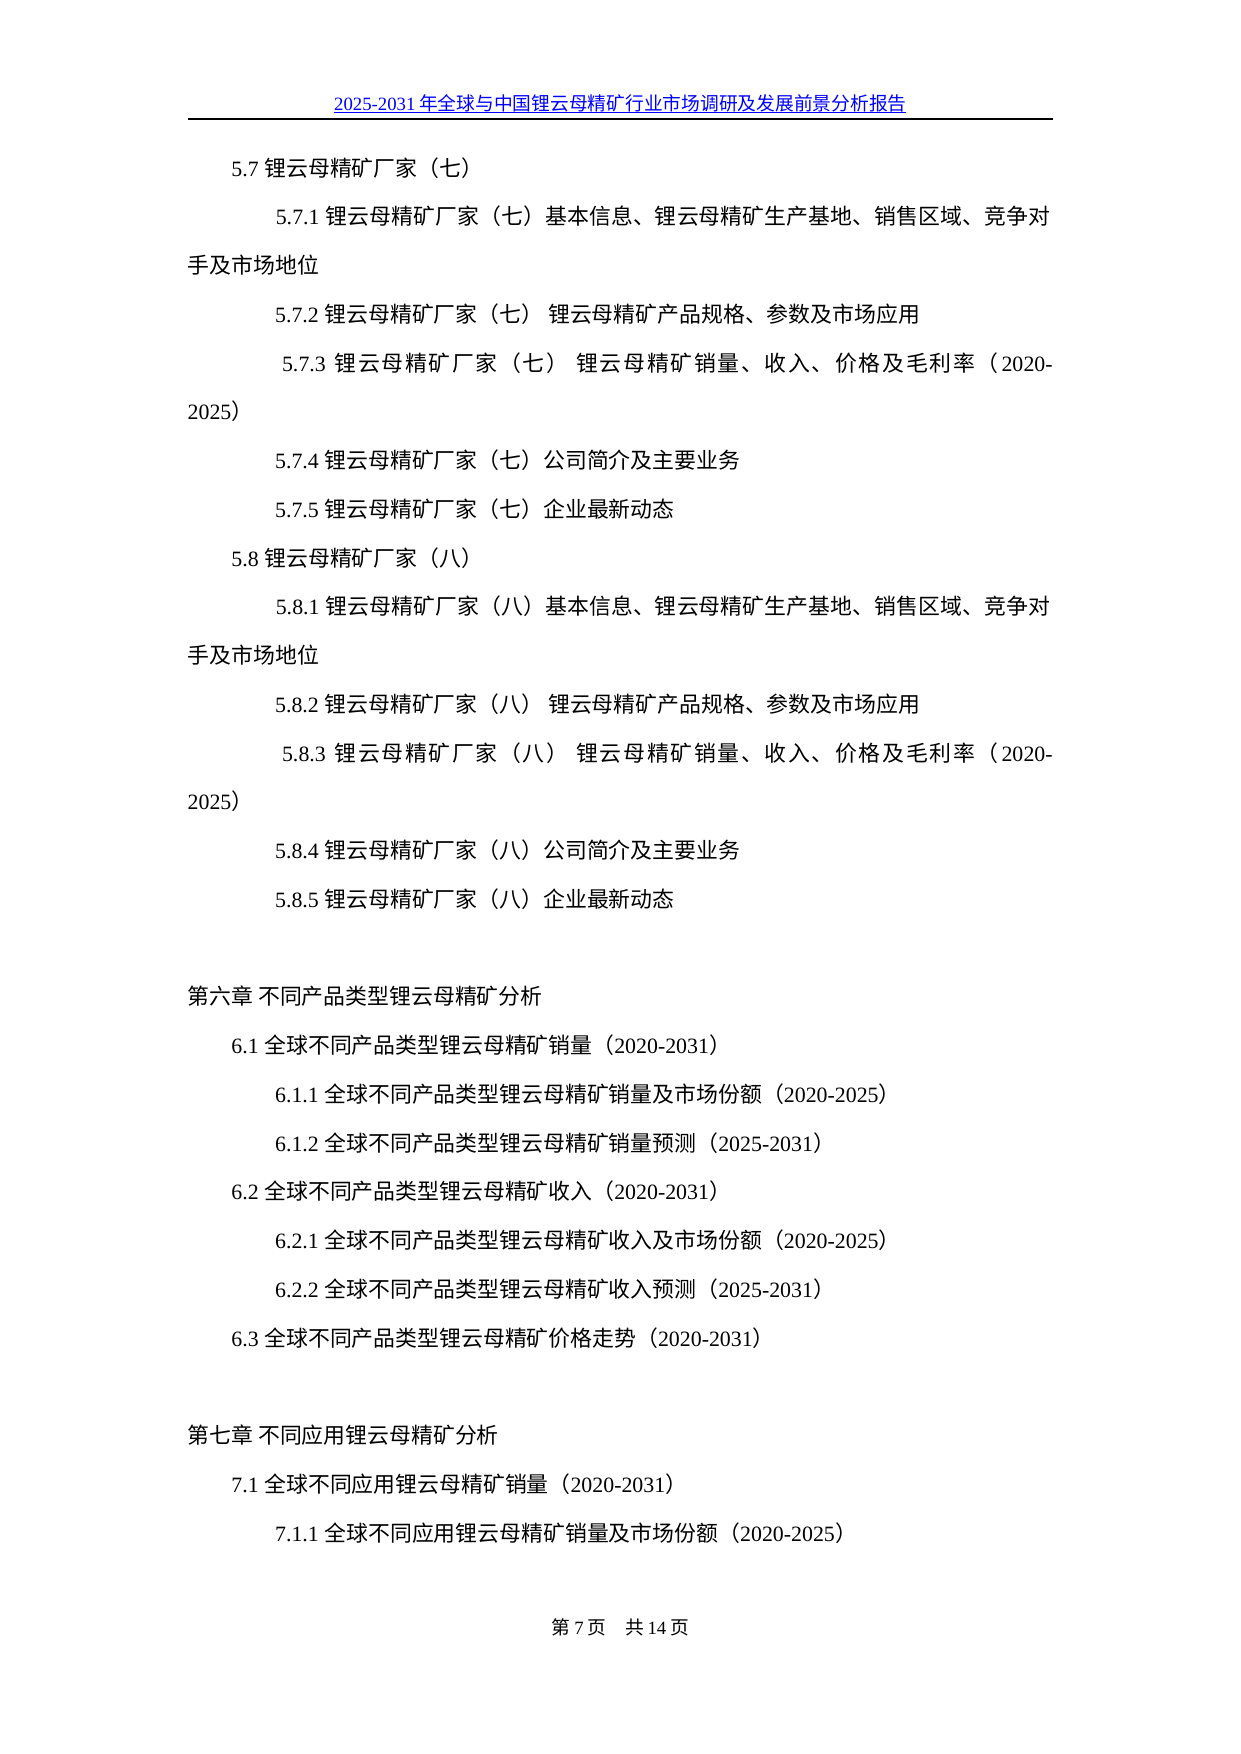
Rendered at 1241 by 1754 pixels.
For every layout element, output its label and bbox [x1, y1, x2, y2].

text [187, 150, 1053, 1548]
